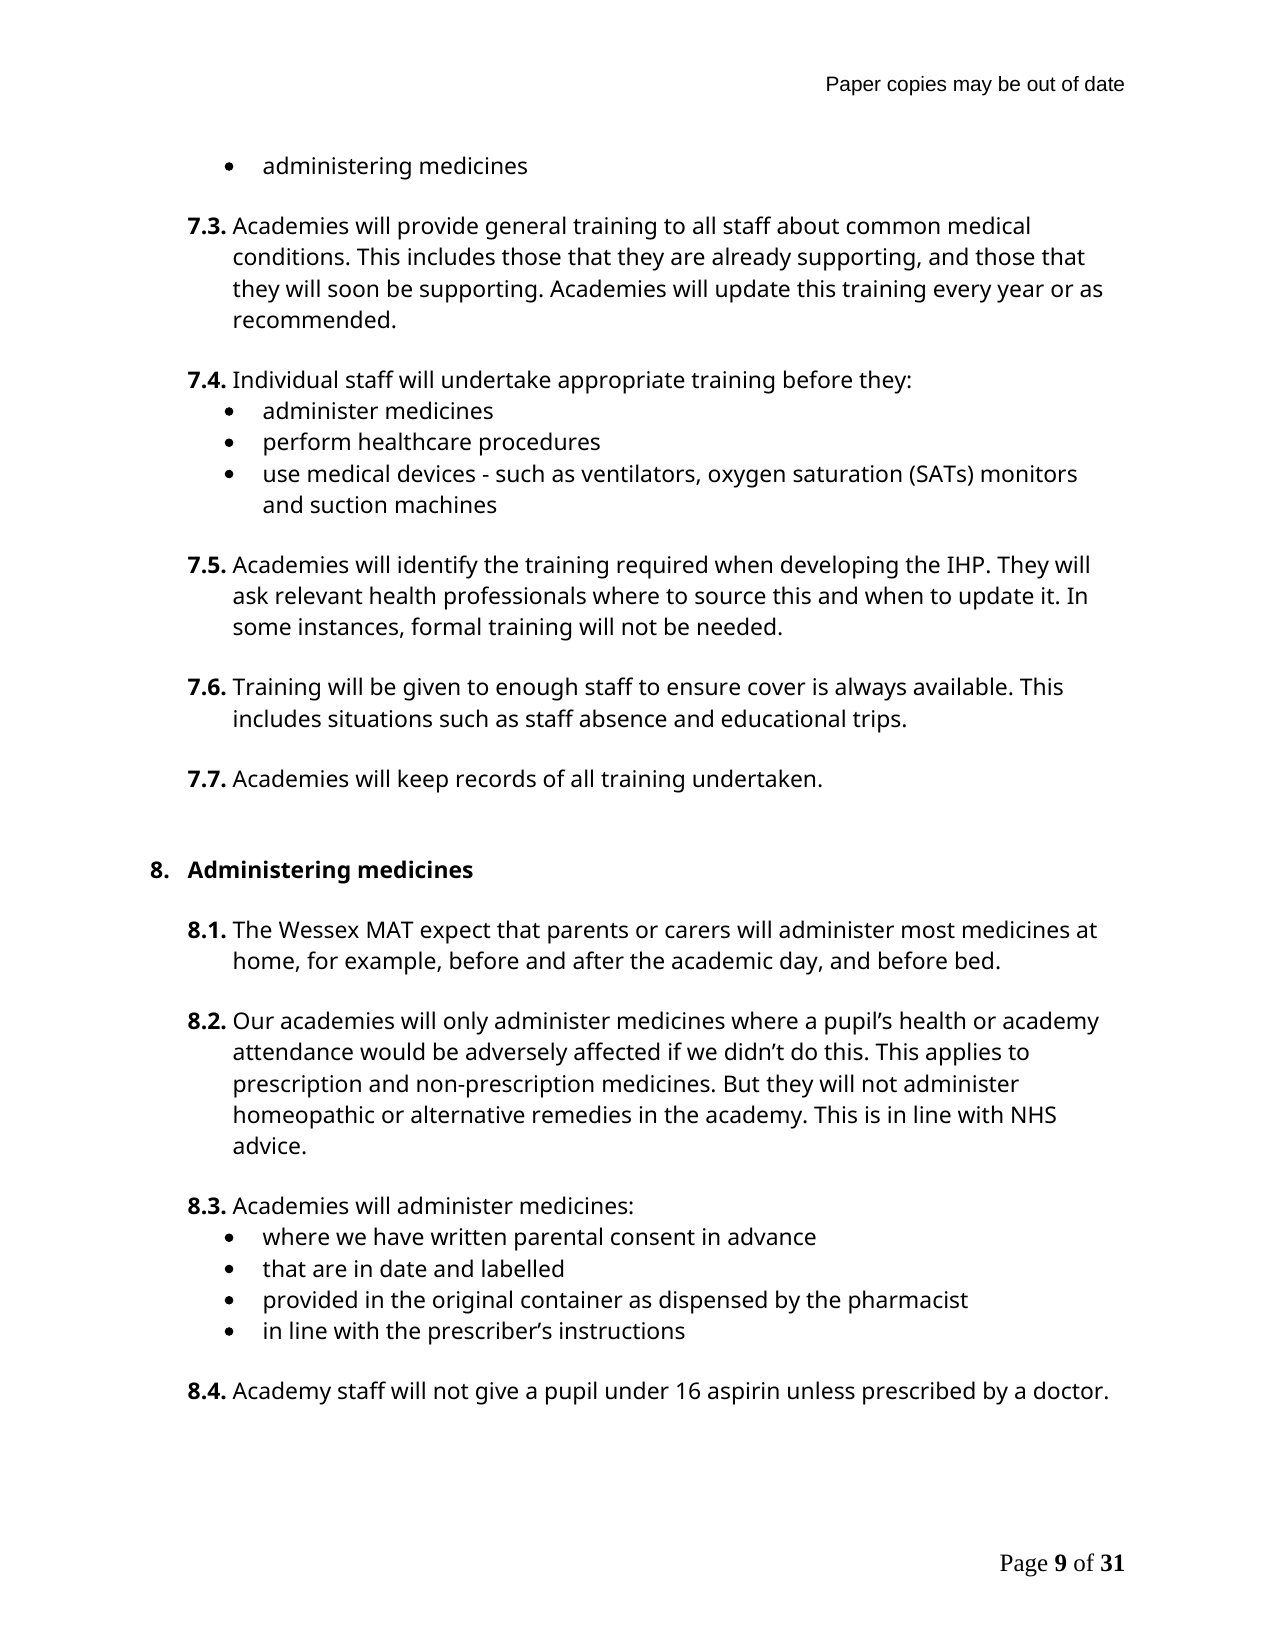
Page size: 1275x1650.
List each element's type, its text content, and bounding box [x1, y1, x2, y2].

list Individual staff will undertake appropriate training before they: [187, 364, 1125, 395]
list Academies will administer medicines: [187, 1190, 1125, 1221]
list provided in the original container as dispensed by the pharmacist [225, 1284, 1125, 1315]
list Training will be given to enough staff to ensure cover is always available. This includes situations such as staff absence and educational trips. [187, 671, 1125, 762]
list Our academies will only administer medicines where a pupil’s health or academy attendance would be adversely affected if we didn’t do this. This applies to prescription and non-prescription medicines. But they will not administer homeopathic or alternative remedies in the academy. This is in line with NHS advice. [187, 1005, 1125, 1190]
list perform healthcare procedures [225, 426, 1125, 457]
list The Wessex MAT expect that parents or carers will administer most medicines at home, for example, before and after the academic day, and before bed. [187, 914, 1125, 1005]
list that are in date and labelled [225, 1252, 1125, 1284]
list Academies will provide general training to all staff about common medical conditions. This includes those that they are already supporting, and those that they will soon be supporting. Academies will update this training every year or as recommended. [187, 210, 1125, 364]
list Academy staff will not give a pupil under 16 aspirin unless prescribed by a doctor. [187, 1375, 1125, 1435]
list Administering medicines [150, 854, 1125, 914]
list Academies will identify the training required when developing the IHP. They will ask relevant health professionals where to source this and when to update it. In some instances, formal training will not be needed. [187, 549, 1125, 671]
list administering medicines [225, 150, 1125, 210]
list Academies will keep records of all training undertaken. [187, 762, 1125, 854]
list administer medicines [225, 395, 1125, 426]
list in line with the prescriber’s instructions [225, 1315, 1125, 1375]
list where we have written parental consent in advance [225, 1221, 1125, 1252]
list use medical devices - such as ventilators, oxygen saturation (SATs) monitors and suction machines [225, 457, 1125, 549]
